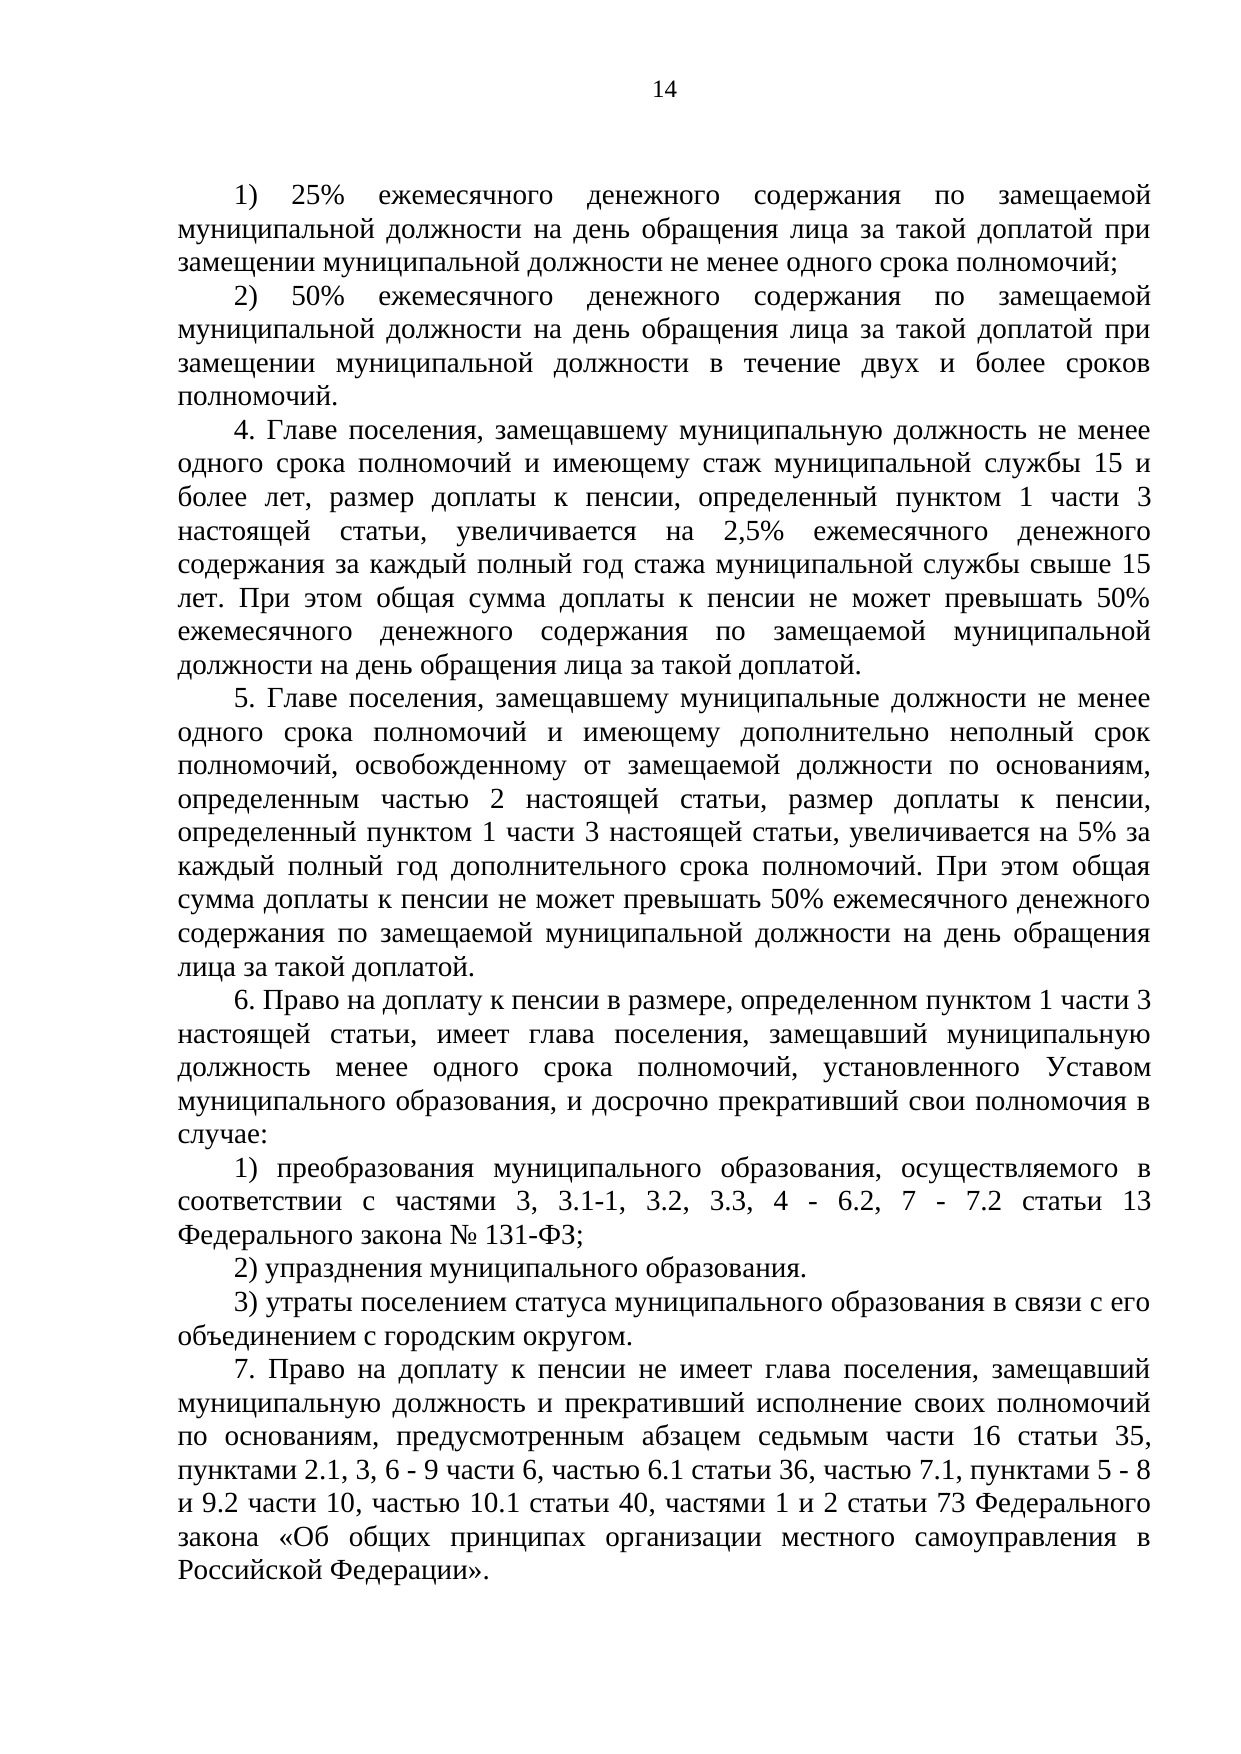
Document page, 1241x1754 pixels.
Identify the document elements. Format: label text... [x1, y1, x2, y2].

text 7. Право на доплату к пенсии не имеет глава поселения, замещавший муниципальную должность и прекративший исполнение своих полномочий по основаниям, предусмотренным абзацем седьмым части 16 статьи 35, пунктами 2.1, 3, 6 - 9 части 6, частью 6.1 статьи 36, частью 7.1, пунктами 5 - 8 и 9.2 части 10, частью 10.1 статьи 40, частями 1 и 2 статьи 73 Федерального закона «Об общих принципах организации местного самоуправления в Российской Федерации». [177, 1351, 1152, 1586]
text 1) 25% ежемесячного денежного содержания по замещаемой муниципальной должности на день обращения лица за такой доплатой при замещении муниципальной должности не менее одного срока полномочий; [177, 177, 1152, 278]
text 6. Право на доплату к пенсии в размере, определенном пунктом 1 части 3 настоящей статьи, имеет глава поселения, замещавший муниципальную должность менее одного срока полномочий, установленного Уставом муниципального образования, и досрочно прекративший свои полномочия в случае: [177, 982, 1152, 1150]
text 1) преобразования муниципального образования, осуществляемого в соответствии с частями 3, 3.1-1, 3.2, 3.3, 4 - 6.2, 7 - 7.2 статьи 13 Федерального закона № 131-ФЗ; [177, 1150, 1152, 1251]
text 5. Главе поселения, замещавшему муниципальные должности не менее одного срока полномочий и имеющему дополнительно неполный срок полномочий, освобожденному от замещаемой должности по основаниям, определенным частью 2 настоящей статьи, размер доплаты к пенсии, определенный пунктом 1 части 3 настоящей статьи, увеличивается на 5% за каждый полный год дополнительного срока полномочий. При этом общая сумма доплаты к пенсии не может превышать 50% ежемесячного денежного содержания по замещаемой муниципальной должности на день обращения лица за такой доплатой. [177, 680, 1152, 982]
text 4. Главе поселения, замещавшему муниципальную должность не менее одного срока полномочий и имеющему стаж муниципальной службы 15 и более лет, размер доплаты к пенсии, определенный пунктом 1 части 3 настоящей статьи, увеличивается на 2,5% ежемесячного денежного содержания за каждый полный год стажа муниципальной службы свыше 15 лет. При этом общая сумма доплаты к пенсии не может превышать 50% ежемесячного денежного содержания по замещаемой муниципальной должности на день обращения лица за такой доплатой. [177, 412, 1152, 680]
text 2) 50% ежемесячного денежного содержания по замещаемой муниципальной должности на день обращения лица за такой доплатой при замещении муниципальной должности в течение двух и более сроков полномочий. [177, 278, 1152, 412]
text 2) упразднения муниципального образования. [177, 1251, 1152, 1284]
text 3) утраты поселением статуса муниципального образования в связи с его объединением с городским округом. [177, 1284, 1152, 1351]
